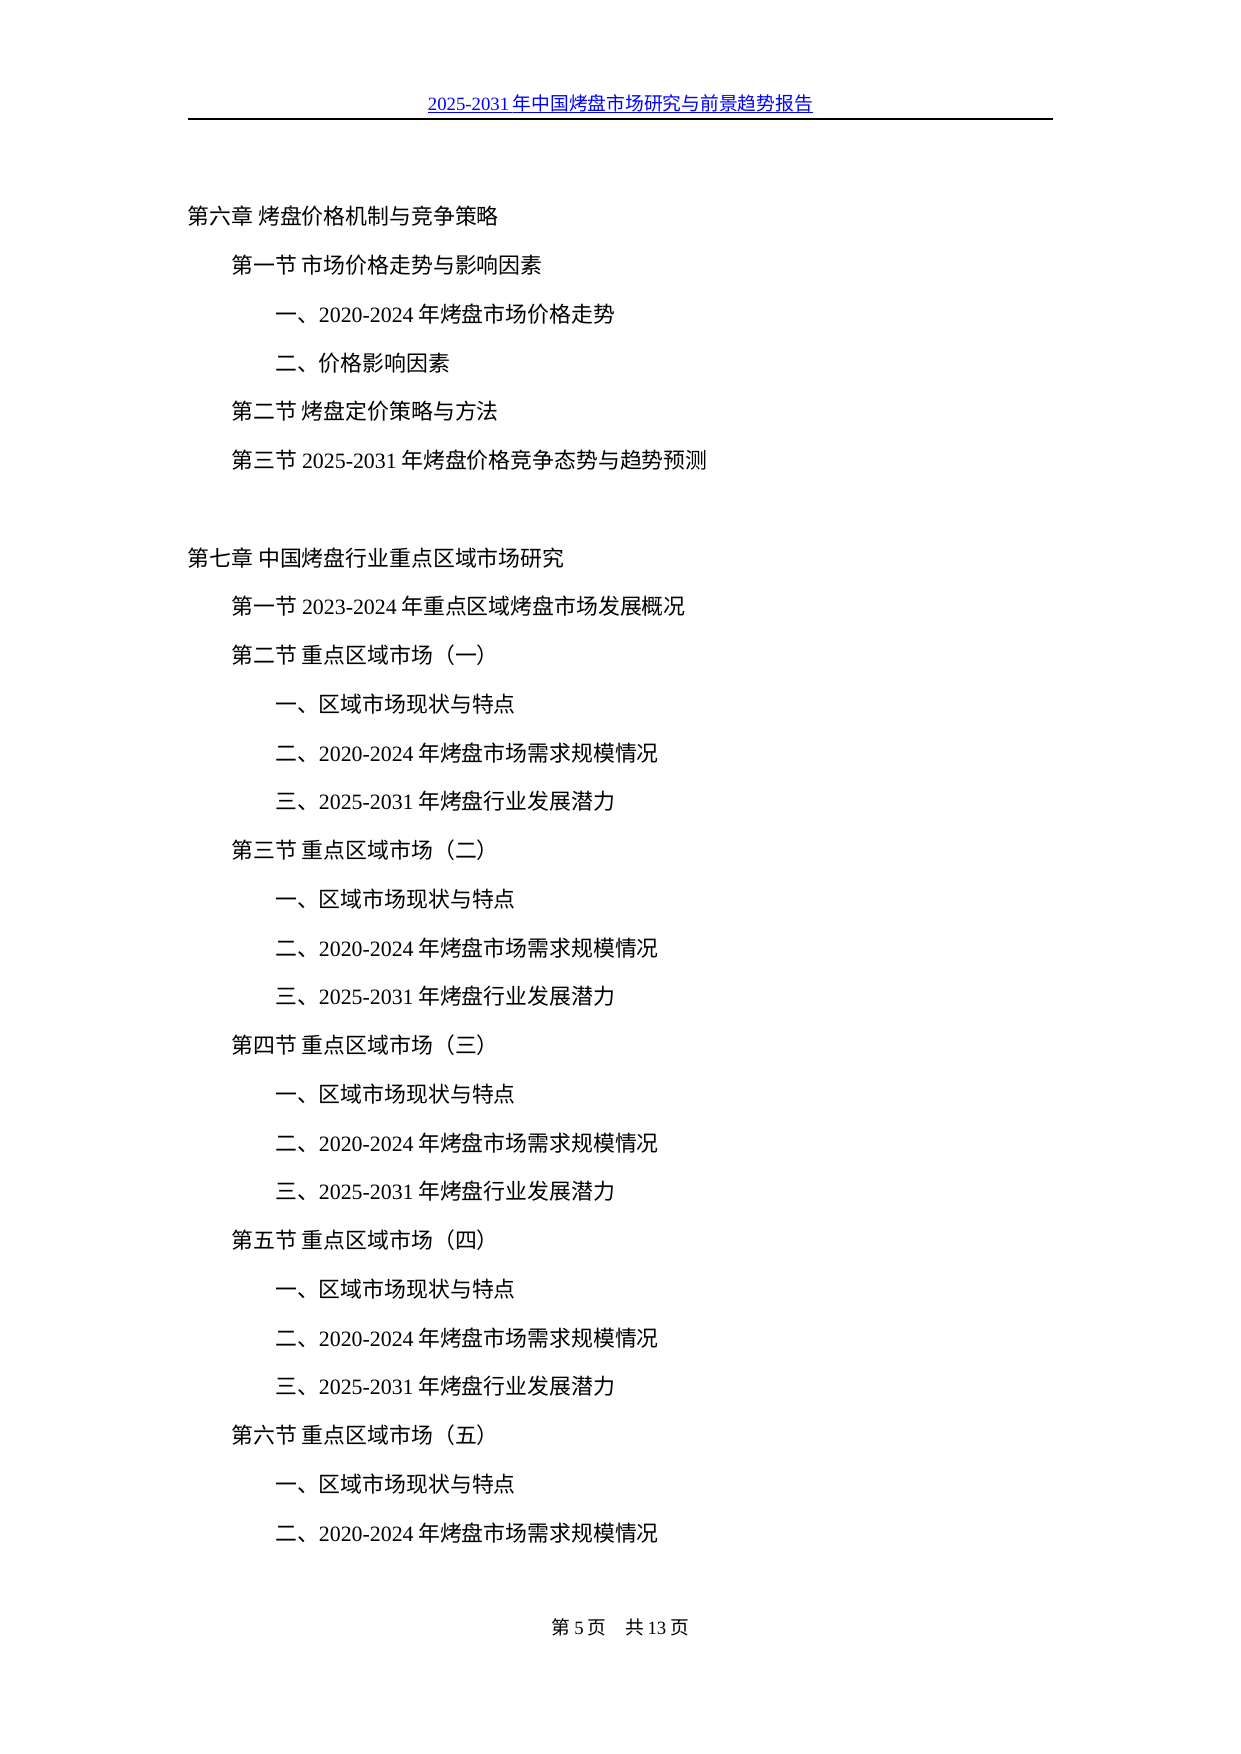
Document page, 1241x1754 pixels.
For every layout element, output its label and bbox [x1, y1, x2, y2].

text [187, 150, 1053, 1548]
